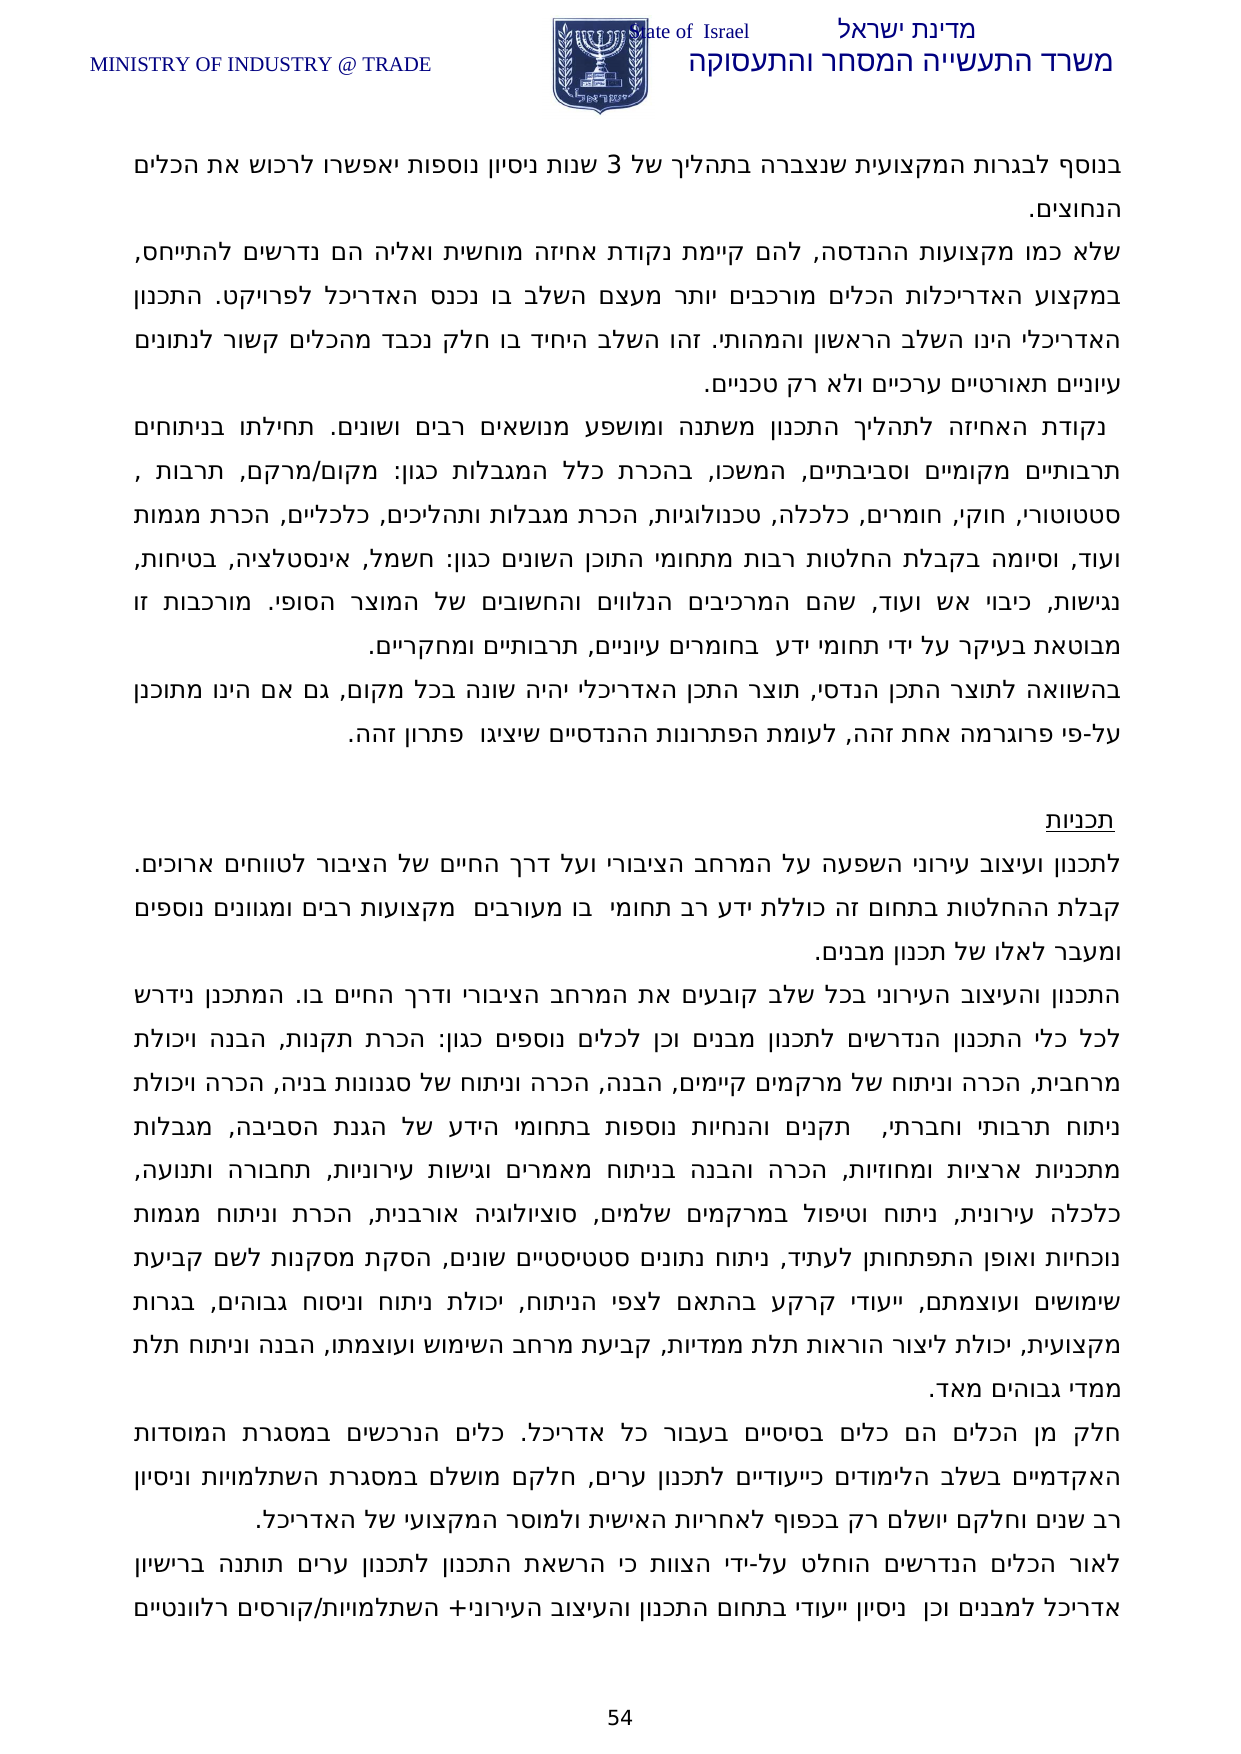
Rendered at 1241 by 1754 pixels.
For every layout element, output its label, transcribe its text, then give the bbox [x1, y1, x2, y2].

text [133, 150, 1122, 223]
picture [542, 15, 655, 119]
text התכנון והעיצוב העירוני בכל שלב קובעים את המרחב הציבורי ודרך החיים בו. המתכנן נידרש לכל כלי התכנון הנדרשים לתכנון מבנים וכן לכלים נוספים כגון: הכרת תקנות, הבנה ויכולת מרחבית, הכרה וניתוח של מרקמים קיימים, הבנה, הכרה וניתוח של סגנונות בניה, הכרה ויכולת ניתוח תרבותי וחברתי, תקנים והנחיות נוספות בתחומי הידע של הגנת הסביבה, מגבלות מתכניות ארציות ומחוזיות, הכרה והבנה בניתוח מאמרים וגישות עירוניות, תחבורה ותנועה, כלכלה עירונית, ניתוח וטיפול במרקמים שלמים, סוציולוגיה אורבנית, הכרת וניתוח מגמות נוכחיות ואופן התפתחותן לעתיד, ניתוח נתונים סטטיסטיים שונים, הסקת מסקנות לשם קביעת שימושים ועוצמתם, ייעודי קרקע בהתאם לצפי הניתוח, יכולת ניתוח וניסוח גבוהים, בגרות מקצועית, יכולת ליצור הוראות תלת ממדיות, קביעת מרחב השימוש ועוצמתו, הבנה וניתוח תלת ממדי גבוהים מאד. [133, 981, 1122, 1403]
text בהשוואה לתוצר התכן הנדסי, תוצר התכן האדריכלי יהיה שונה בכל מקום, גם אם הינו מתוכנן על-פי פרוגרמה אחת זהה, לעומת הפתרונות ההנדסיים שיציגו פתרון זהה. [133, 675, 1122, 748]
text לתכנון ועיצוב עירוני השפעה על המרחב הציבורי ועל דרך החיים של הציבור לטווחים ארוכים. קבלת ההחלטות בתחום זה כוללת ידע רב תחומי בו מעורבים מקצועות רבים ומגוונים נוספים ומעבר לאלו של תכנון מבנים. [133, 849, 1122, 966]
text שלא כמו מקצועות ההנדסה, להם קיימת נקודת אחיזה מוחשית ואליה הם נדרשים להתייחס, במקצוע האדריכלות הכלים מורכבים יותר מעצם השלב בו נכנס האדריכל לפרויקט. התכנון האדריכלי הינו השלב הראשון והמהותי. זהו השלב היחיד בו חלק נכבד מהכלים קשור לנתונים עיוניים תאורטיים ערכיים ולא רק טכניים. [133, 237, 1122, 398]
text תכניות [133, 806, 1122, 835]
text נקודת האחיזה לתהליך התכנון משתנה ומושפע מנושאים רבים ושונים. תחילתו בניתוחים תרבותיים מקומיים וסביבתיים, המשכו, בהכרת כלל המגבלות כגון: מקום/מרקם, תרבות , סטטוטורי, חוקי, חומרים, כלכלה, טכנולוגיות, הכרת מגבלות ותהליכים, כלכליים, הכרת מגמות ועוד, וסיומה בקבלת החלטות רבות מתחומי התוכן השונים כגון: חשמל, אינסטלציה, בטיחות, נגישות, כיבוי אש ועוד, שהם המרכיבים הנלווים והחשובים של המוצר הסופי. מורכבות זו מבוטאת בעיקר על ידי תחומי ידע בחומרים עיוניים, תרבותיים ומחקריים. [133, 412, 1122, 660]
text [133, 1549, 1122, 1622]
text חלק מן הכלים הם כלים בסיסיים בעבור כל אדריכל. כלים הנרכשים במסגרת המוסדות האקדמיים בשלב הלימודים כייעודיים לתכנון ערים, חלקם מושלם במסגרת השתלמויות וניסיון רב שנים וחלקם יושלם רק בכפוף לאחריות האישית ולמוסר המקצועי של האדריכל. [133, 1418, 1122, 1535]
